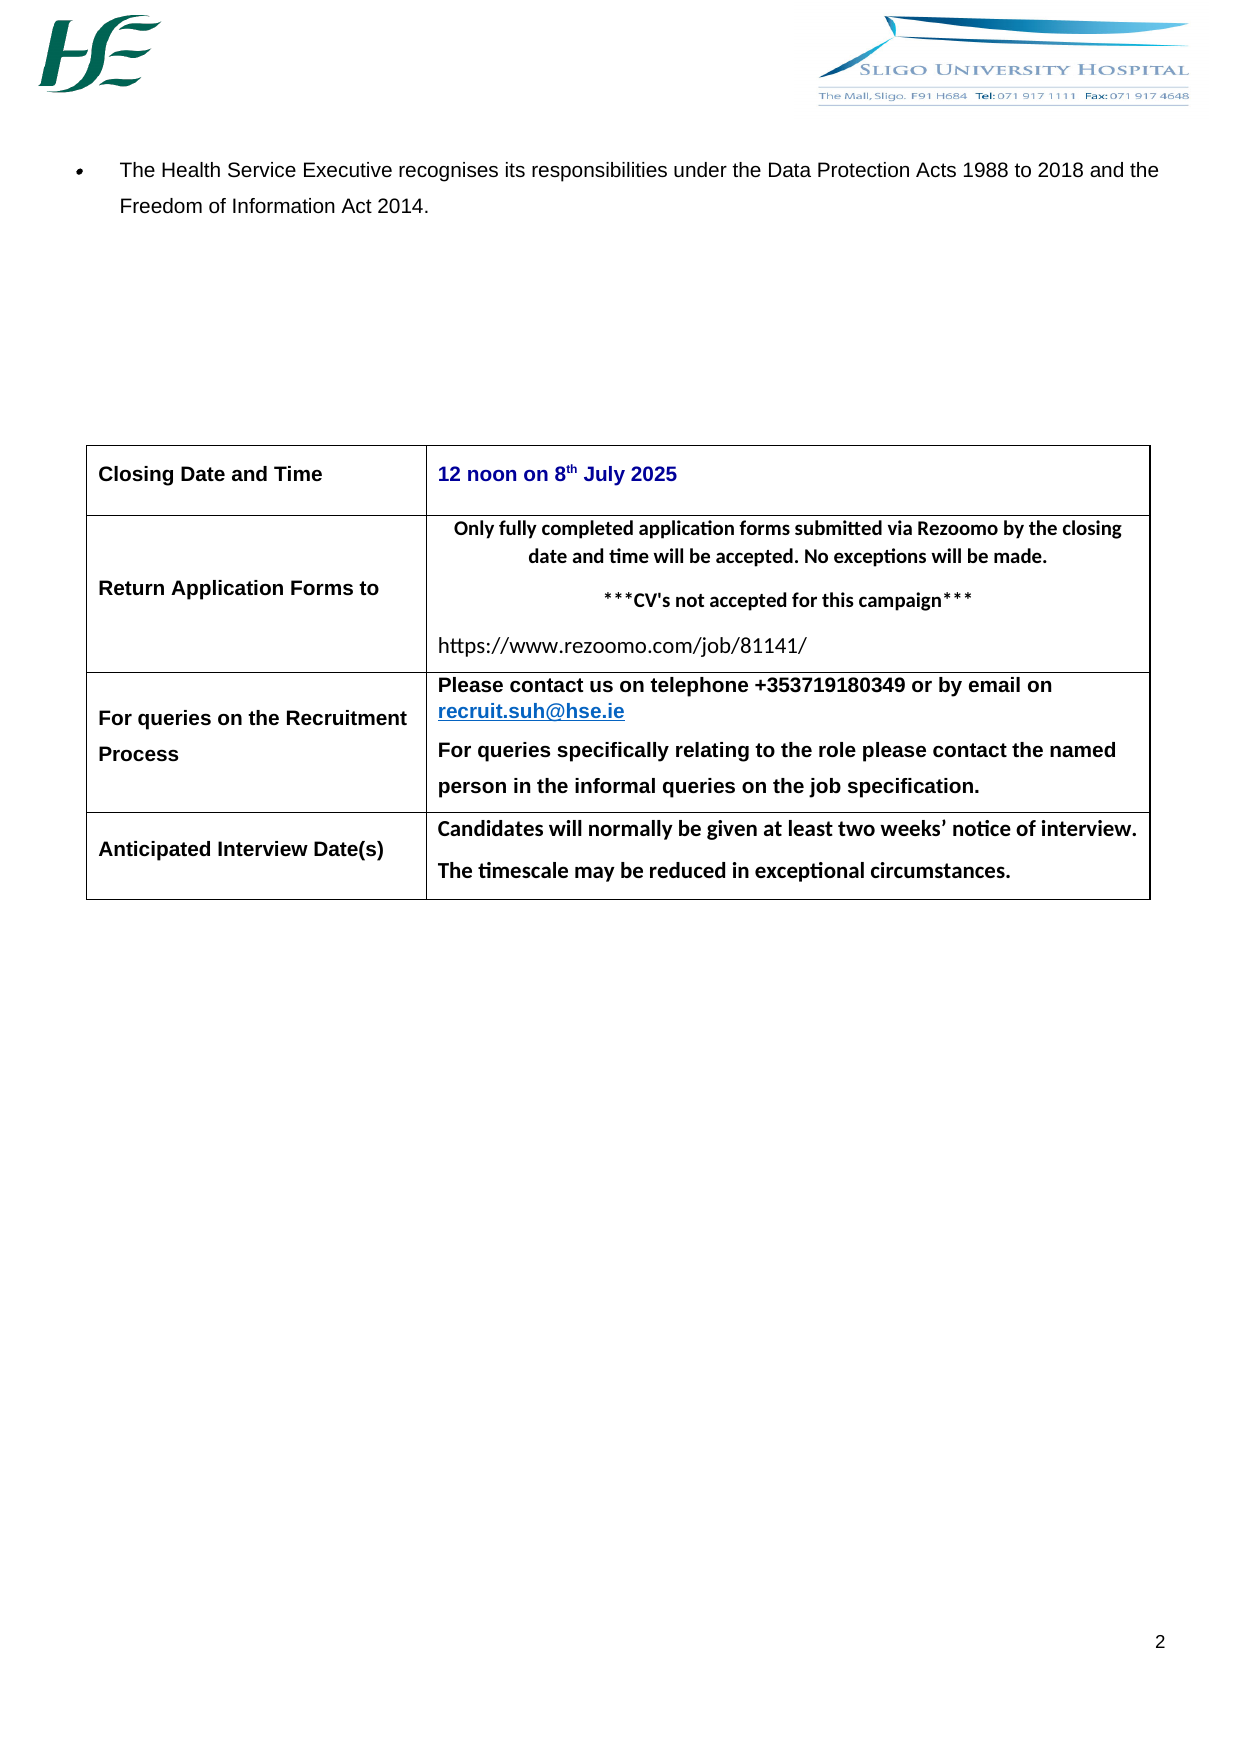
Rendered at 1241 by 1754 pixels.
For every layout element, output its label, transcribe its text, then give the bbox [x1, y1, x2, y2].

picture [793, 0, 1210, 119]
table_header Closing Date and Time [87, 446, 426, 514]
table_cell For queries on the Recruitment Process [87, 673, 426, 812]
table_cell Only fully completed application forms submitted via Rezoomo by the closing date and time will be accepted. No exceptions will be made. ***CV's not accepted for this campaign*** https://www.rezoomo.com/job/81141/ [427, 516, 1149, 672]
picture [18, 0, 179, 108]
table_header 12 noon on 8th July 2025 [427, 446, 1149, 514]
table_cell Return Application Forms to [87, 516, 426, 672]
table_cell Anticipated Interview Date(s) [87, 813, 426, 899]
list The Health Service Executive recognises its responsibilities under the Data Protection Acts 1988 to 2018 and the Freedom of Information Act 2014. [75, 158, 1165, 218]
table_cell Candidates will normally be given at least two weeks’ notice of interview. The timescale may be reduced in exceptional circumstances. [427, 813, 1149, 899]
table_cell Please contact us on telephone +353719180349 or by email on recruit.suh@hse.ie For queries specifically relating to the role please contact the named person in the informal queries on the job specification. [427, 673, 1149, 812]
